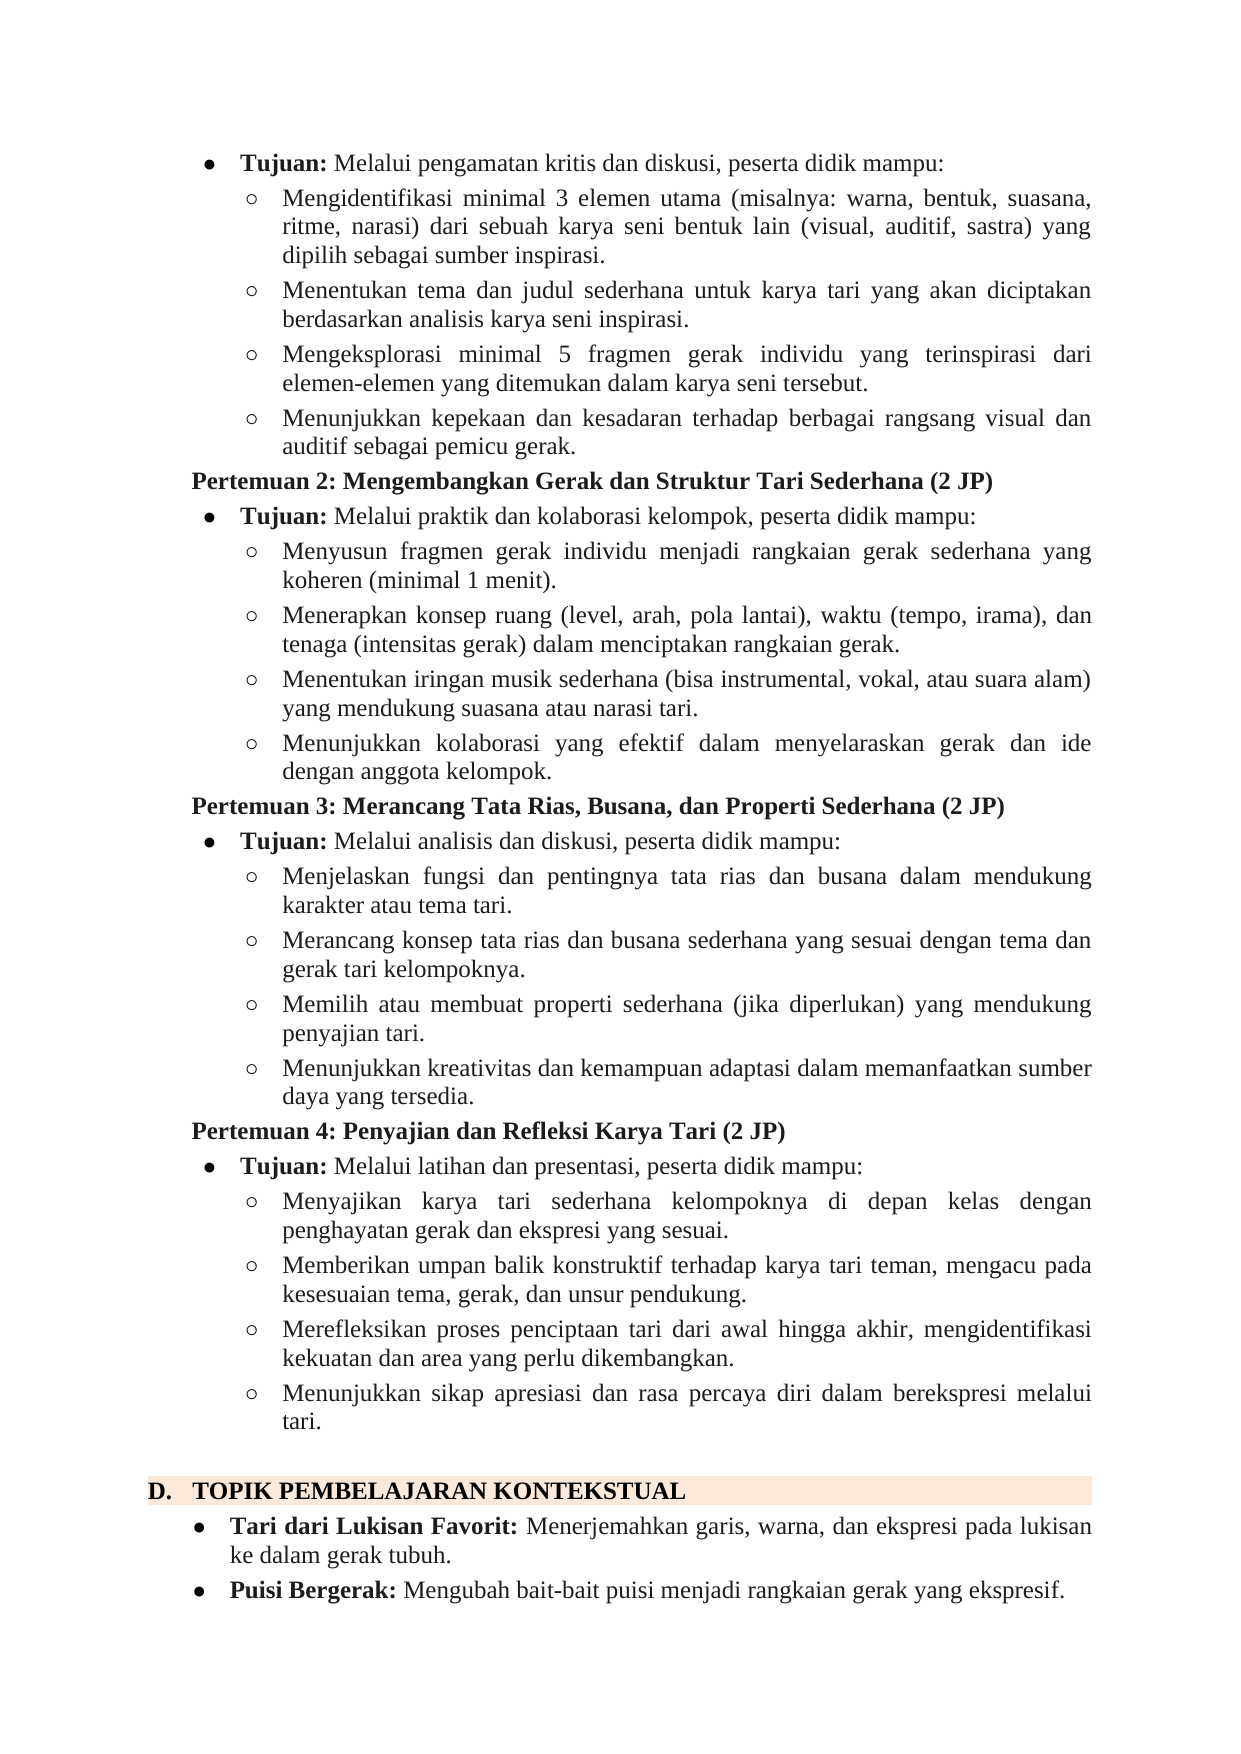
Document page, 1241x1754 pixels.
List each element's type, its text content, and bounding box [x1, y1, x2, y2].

text Pertemuan 2: Mengembangkan Gerak dan Struktur Tari Sederhana (2 JP) [191, 466, 1092, 495]
list Menunjukkan kolaborasi yang efektif dalam menyelaraskan gerak dan ide dengan anggota kelompok. [244, 728, 1092, 785]
text Pertemuan 4: Penyajian dan Refleksi Karya Tari (2 JP) [191, 1116, 1092, 1145]
list Mengeksplorasi minimal 5 fragmen gerak individu yang terinspirasi dari elemen-elemen yang ditemukan dalam karya seni tersebut. [244, 339, 1092, 396]
list Memberikan umpan balik konstruktif terhadap karya tari teman, mengacu pada kesesuaian tema, gerak, dan unsur pendukung. [244, 1250, 1092, 1308]
text D. Topik Pembelajaran kontekstual [148, 1476, 1092, 1505]
list Puisi Bergerak: Mengubah bait-bait puisi menjadi rangkaian gerak yang ekspresif. [192, 1575, 1092, 1604]
list Menyusun fragmen gerak individu menjadi rangkaian gerak sederhana yang koheren (minimal 1 menit). [244, 536, 1092, 594]
list Menentukan iringan musik sederhana (bisa instrumental, vokal, atau suara alam) yang mendukung suasana atau narasi tari. [244, 664, 1092, 721]
text Pertemuan 3: Merancang Tata Rias, Busana, dan Properti Sederhana (2 JP) [191, 791, 1092, 820]
list Merefleksikan proses penciptaan tari dari awal hingga akhir, mengidentifikasi kekuatan dan area yang perlu dikembangkan. [244, 1314, 1092, 1371]
list Merancang konsep tata rias dan busana sederhana yang sesuai dengan tema dan gerak tari kelompoknya. [244, 925, 1092, 983]
list Tujuan: Melalui praktik dan kolaborasi kelompok, peserta didik mampu: [202, 501, 1092, 530]
list Menunjukkan kreativitas dan kemampuan adaptasi dalam memanfaatkan sumber daya yang tersedia. [244, 1053, 1092, 1110]
list Menunjukkan kepekaan dan kesadaran terhadap berbagai rangsang visual dan auditif sebagai pemicu gerak. [244, 403, 1092, 460]
list Menjelaskan fungsi dan pentingnya tata rias dan busana dalam mendukung karakter atau tema tari. [244, 861, 1092, 919]
list Tari dari Lukisan Favorit: Menerjemahkan garis, warna, dan ekspresi pada lukisan ke dalam gerak tubuh. [192, 1511, 1092, 1569]
list Mengidentifikasi minimal 3 elemen utama (misalnya: warna, bentuk, suasana, ritme, narasi) dari sebuah karya seni bentuk lain (visual, auditif, sastra) yang dipilih sebagai sumber inspirasi. [244, 183, 1092, 269]
list Menerapkan konsep ruang (level, arah, pola lantai), waktu (tempo, irama), dan tenaga (intensitas gerak) dalam menciptakan rangkaian gerak. [244, 600, 1092, 658]
list Tujuan: Melalui analisis dan diskusi, peserta didik mampu: [202, 826, 1092, 855]
list Menentukan tema dan judul sederhana untuk karya tari yang akan diciptakan berdasarkan analisis karya seni inspirasi. [244, 275, 1092, 333]
list Menyajikan karya tari sederhana kelompoknya di depan kelas dengan penghayatan gerak dan ekspresi yang sesuai. [244, 1186, 1092, 1244]
list Menunjukkan sikap apresiasi dan rasa percaya diri dalam berekspresi melalui tari. [244, 1378, 1092, 1435]
list Tujuan: Melalui latihan dan presentasi, peserta didik mampu: [202, 1151, 1092, 1180]
list Memilih atau membuat properti sederhana (jika diperlukan) yang mendukung penyajian tari. [244, 989, 1092, 1046]
list Tujuan: Melalui pengamatan kritis dan diskusi, peserta didik mampu: [202, 148, 1092, 176]
